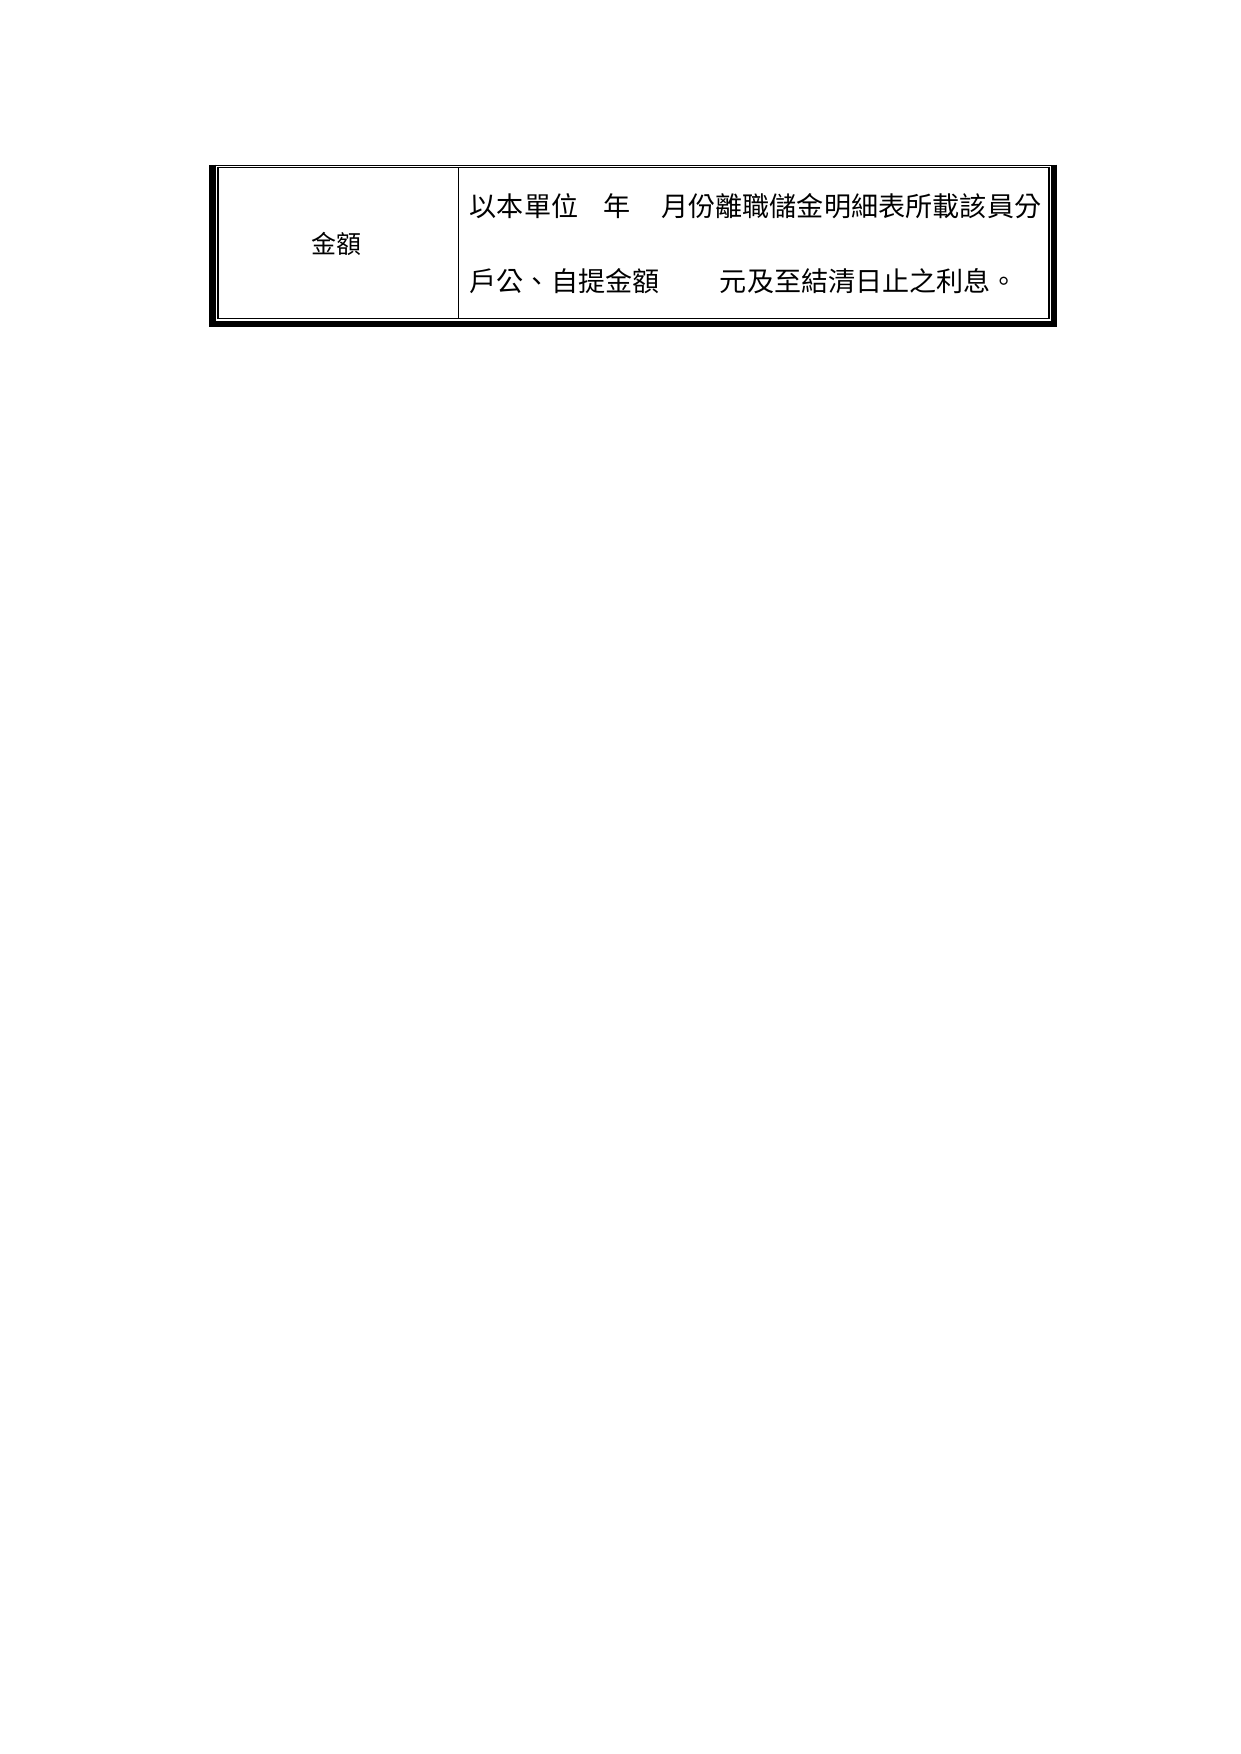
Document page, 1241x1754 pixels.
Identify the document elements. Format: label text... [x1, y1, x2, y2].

table_cell 以本單位 年 月份離職儲金明細表所載該員分戶公、自提金額 元及至結清日止之利息。 [459, 168, 1048, 318]
table_cell 金額 [219, 168, 458, 318]
